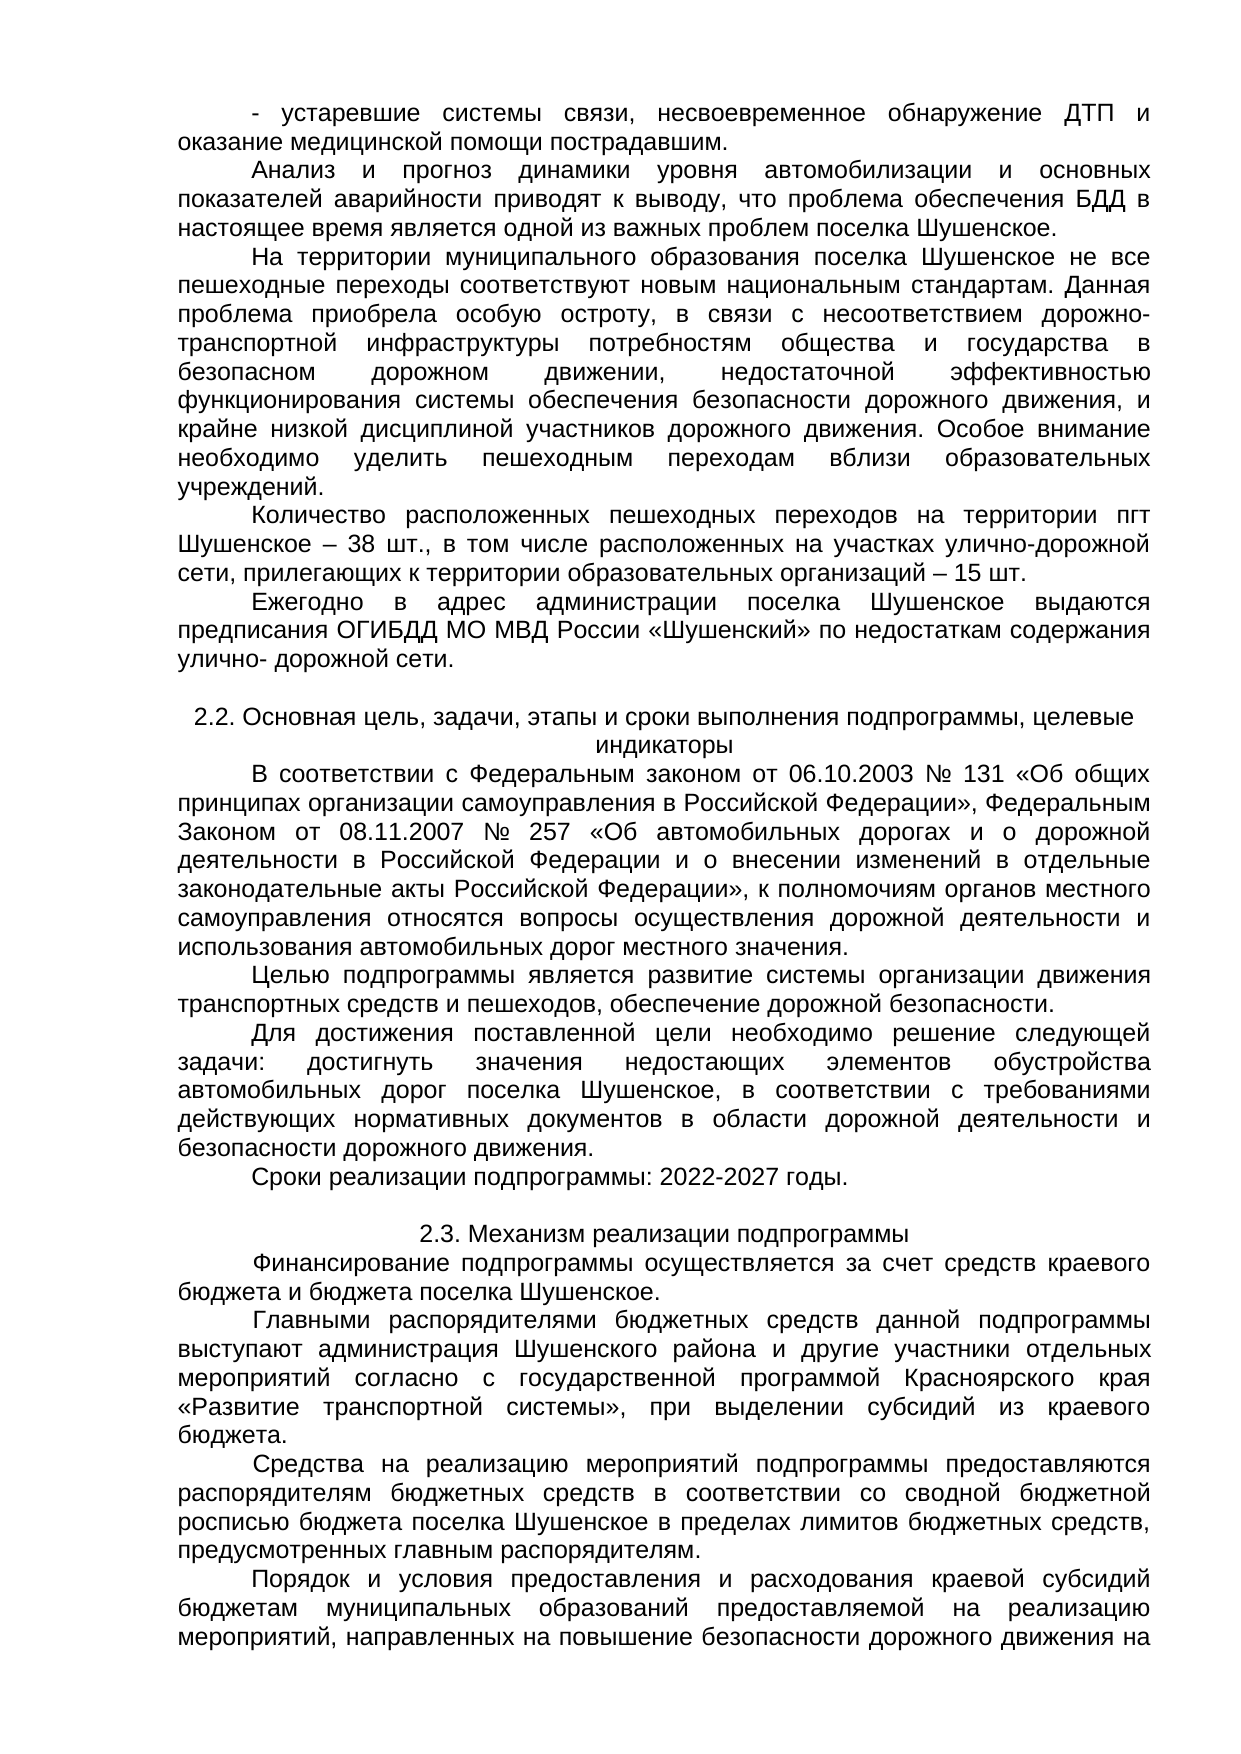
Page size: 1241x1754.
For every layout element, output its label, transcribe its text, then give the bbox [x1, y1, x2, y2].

text Финансирование подпрограммы осуществляется за счет средств краевого бюджета и бюджета поселка Шушенское. [177, 1248, 1152, 1305]
text Главными распорядителями бюджетных средств данной подпрограммы выступают администрация Шушенского района и другие участники отдельных мероприятий согласно с государственной программой Красноярского края «Развитие транспортной системы», при выделении субсидий из краевого бюджета. [177, 1305, 1152, 1449]
text Для достижения поставленной цели необходимо решение следующей задачи: достигнуть значения недостающих элементов обустройства автомобильных дорог поселка Шушенское, в соответствии с требованиями действующих нормативных документов в области дорожной деятельности и безопасности дорожного движения. [177, 1018, 1152, 1162]
text 2.2. Основная цель, задачи, этапы и сроки выполнения подпрограммы, целевые индикаторы [177, 702, 1152, 759]
text Сроки реализации подпрограммы: 2022-2027 годы. [177, 1162, 1152, 1190]
text - устаревшие системы связи, несвоевременное обнаружение ДТП и оказание медицинской помощи пострадавшим. [177, 98, 1152, 155]
text Целью подпрограммы является развитие системы организации движения транспортных средств и пешеходов, обеспечение дорожной безопасности. [177, 960, 1152, 1018]
text Ежегодно в адрес администрации поселка Шушенское выдаются предписания ОГИБДД МО МВД России «Шушенский» по недостаткам содержания улично- дорожной сети. [177, 587, 1152, 673]
text Средства на реализацию мероприятий подпрограммы предоставляются распорядителям бюджетных средств в соответствии со сводной бюджетной росписью бюджета поселка Шушенское в пределах лимитов бюджетных средств, предусмотренных главным распорядителям. [177, 1449, 1152, 1564]
text Анализ и прогноз динамики уровня автомобилизации и основных показателей аварийности приводят к выводу, что проблема обеспечения БДД в настоящее время является одной из важных проблем поселка Шушенское. [177, 155, 1152, 242]
text 2.3. Механизм реализации подпрограммы [177, 1219, 1152, 1248]
text В соответствии с Федеральным законом от 06.10.2003 № 131 «Об общих принципах организации самоуправления в Российской Федерации», Федеральным Законом от 08.11.2007 № 257 «Об автомобильных дорогах и о дорожной деятельности в Российской Федерации и о внесении изменений в отдельные законодательные акты Российской Федерации», к полномочиям органов местного самоуправления относятся вопросы осуществления дорожной деятельности и использования автомобильных дорог местного значения. [177, 759, 1152, 960]
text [177, 1564, 1152, 1650]
text Количество расположенных пешеходных переходов на территории пгт Шушенское – 38 шт., в том числе расположенных на участках улично-дорожной сети, прилегающих к территории образовательных организаций – 15 шт. [177, 500, 1152, 587]
text На территории муниципального образования поселка Шушенское не все пешеходные переходы соответствуют новым национальным стандартам. Данная проблема приобрела особую остроту, в связи с несоответствием дорожно-транспортной инфраструктуры потребностям общества и государства в безопасном дорожном движении, недостаточной эффективностью функционирования системы обеспечения безопасности дорожного движения, и крайне низкой дисциплиной участников дорожного движения. Особое внимание необходимо уделить пешеходным переходам вблизи образовательных учреждений. [177, 242, 1152, 500]
